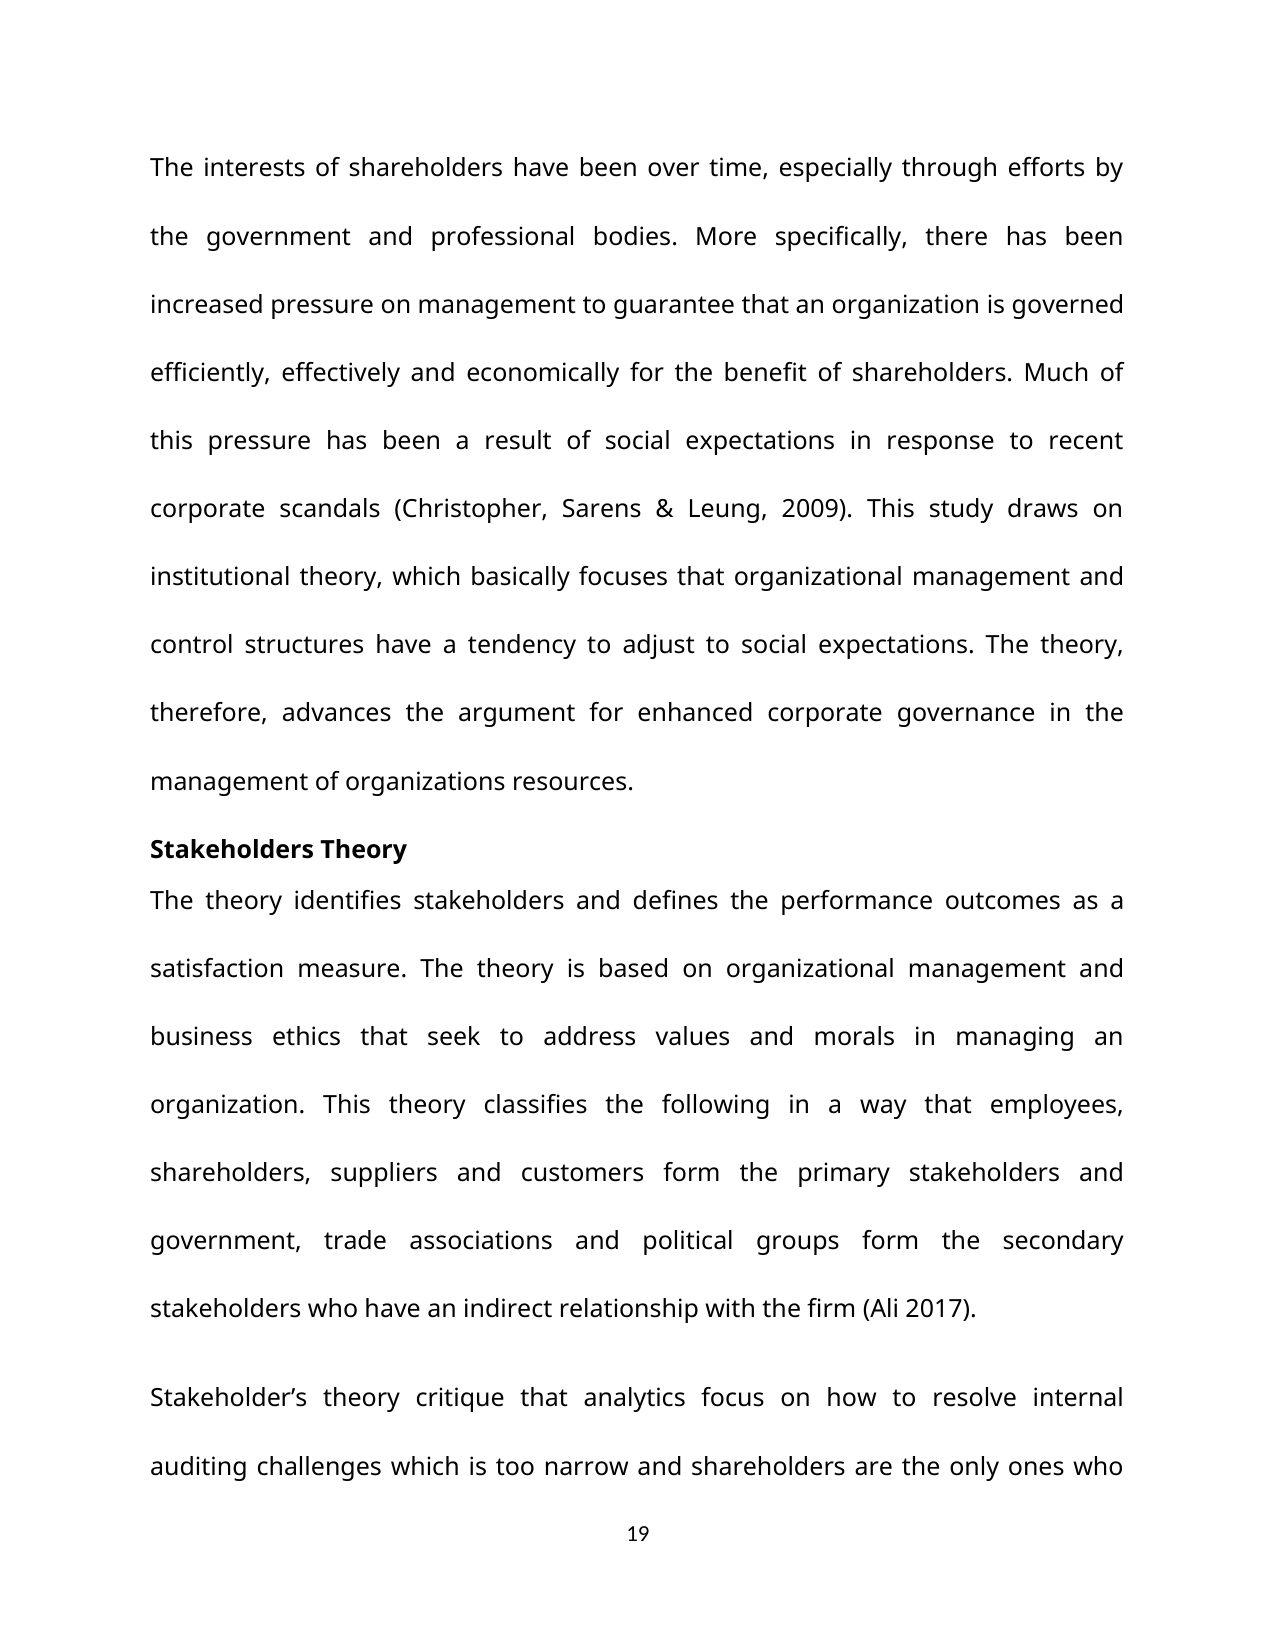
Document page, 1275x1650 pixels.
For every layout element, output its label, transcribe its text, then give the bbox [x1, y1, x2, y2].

text The interests of shareholders have been over time, especially through efforts by the government and professional bodies. More specifically, there has been increased pressure on management to guarantee that an organization is governed efficiently, effectively and economically for the benefit of shareholders. Much of this pressure has been a result of social expectations in response to recent corporate scandals (Christopher, Sarens & Leung, 2009). This study draws on institutional theory, which basically focuses that organizational management and control structures have a tendency to adjust to social expectations. The theory, therefore, advances the argument for enhanced corporate governance in the management of organizations resources. [150, 150, 1125, 797]
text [150, 1380, 1125, 1482]
subtitle Stakeholders Theory [150, 831, 1125, 865]
text The theory identifies stakeholders and defines the performance outcomes as a satisfaction measure. The theory is based on organizational management and business ethics that seek to address values and morals in managing an organization. This theory classifies the following in a way that employees, shareholders, suppliers and customers form the primary stakeholders and government, trade associations and political groups form the secondary stakeholders who have an indirect relationship with the firm (Ali 2017). [150, 882, 1125, 1325]
